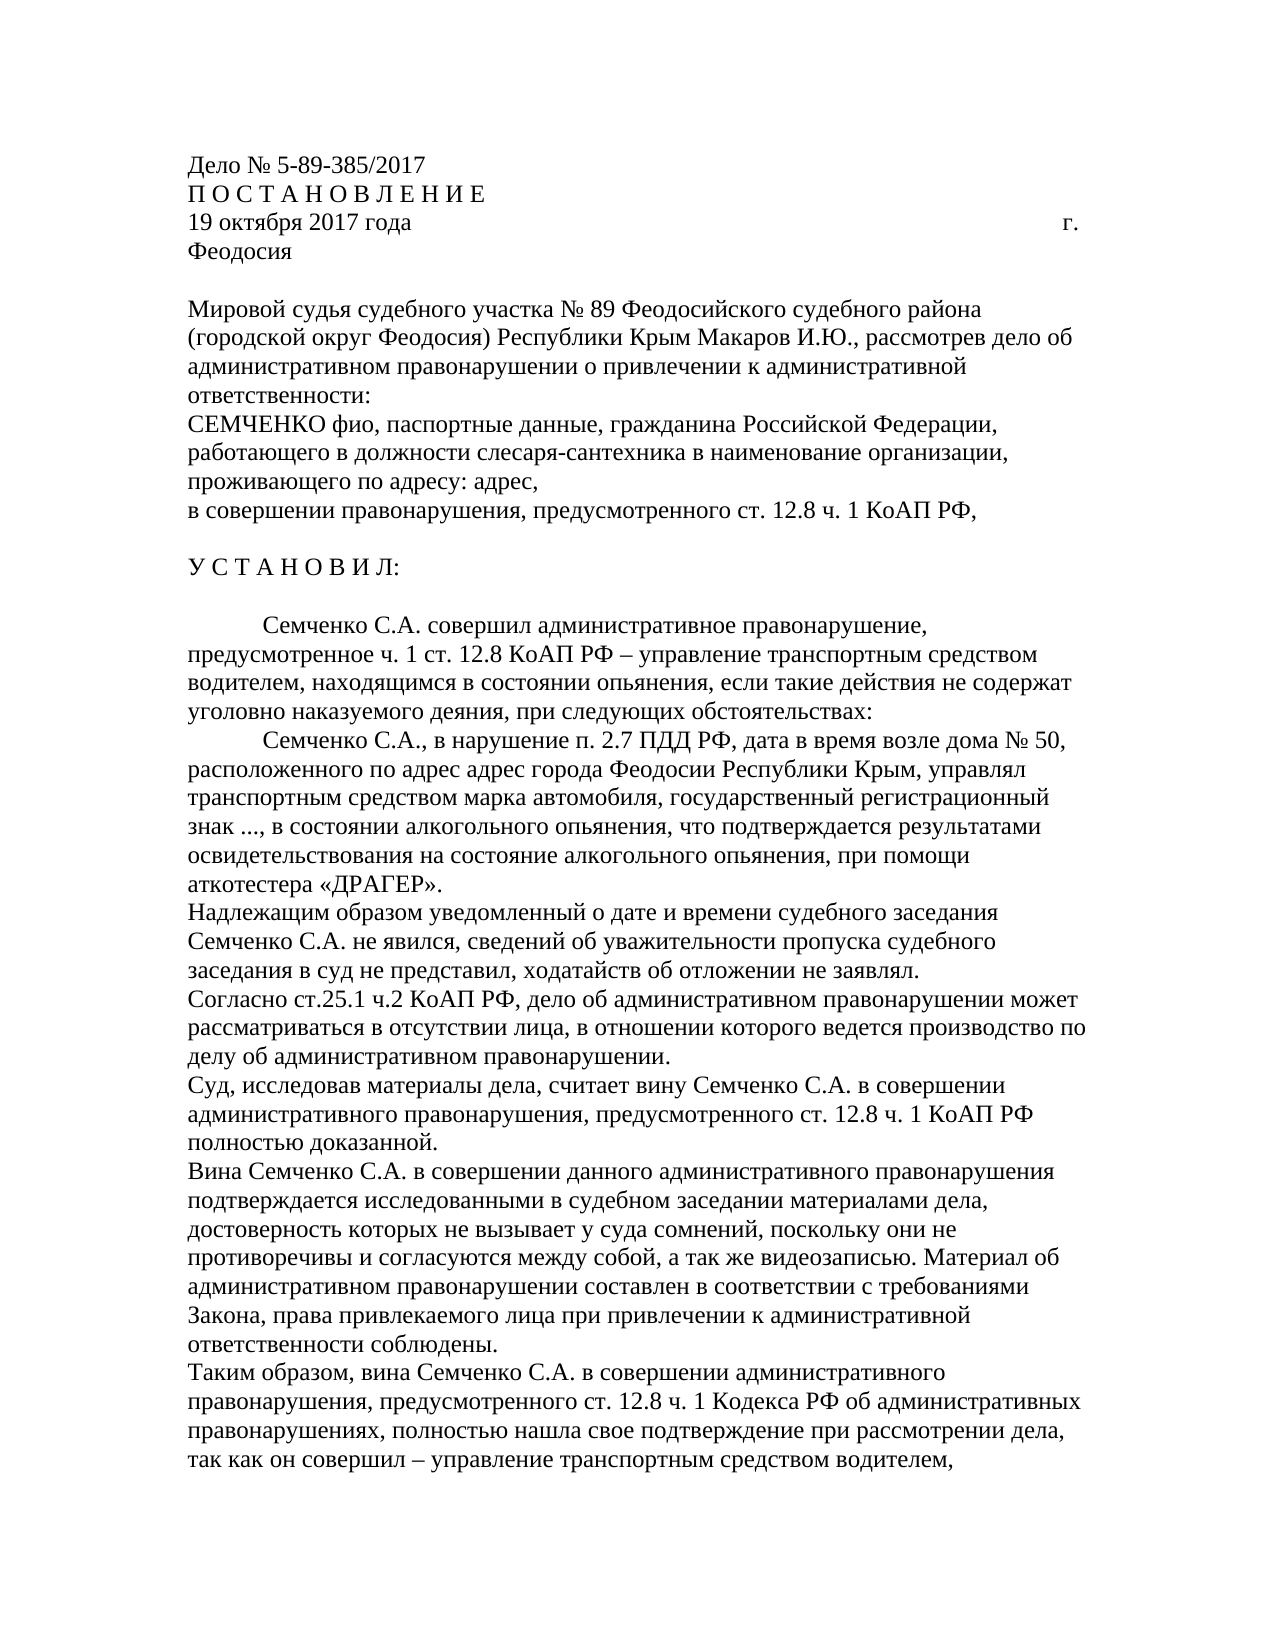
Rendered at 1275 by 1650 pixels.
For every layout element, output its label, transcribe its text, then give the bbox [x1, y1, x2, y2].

text Мировой судья судебного участка № 89 Феодосийского судебного района (городской округ Феодосия) Республики Крым Макаров И.Ю., рассмотрев дело об административном правонарушении о привлечении к административной ответственности: [187, 294, 1087, 409]
text в совершении правонарушения, предусмотренного ст. 12.8 ч. 1 КоАП РФ, [187, 495, 1087, 524]
text СЕМЧЕНКО фио, паспортные данные, гражданина Российской Федерации, работающего в должности слесаря-сантехника в наименование организации, проживающего по адресу: адрес, [187, 409, 1087, 495]
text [187, 1357, 1087, 1472]
text П О С Т А Н О В Л Е Н И Е [187, 179, 1087, 207]
text У С Т А Н О В И Л: [187, 552, 1087, 581]
text 19 октября 2017 года г. Феодосия [187, 207, 1087, 265]
text Согласно ст.25.1 ч.2 КоАП РФ, дело об административном правонарушении может рассматриваться в отсутствии лица, в отношении которого ведется производство по делу об административном правонарушении. [187, 984, 1087, 1070]
text Семченко С.А., в нарушение п. 2.7 ПДД РФ, дата в время возле дома № 50, расположенного по адрес адрес города Феодосии Республики Крым, управлял транспортным средством марка автомобиля, государственный регистрационный знак ..., в состоянии алкогольного опьянения, что подтверждается результатами освидетельствования на состояние алкогольного опьянения, при помощи аткотестера «ДРАГЕР». [187, 725, 1087, 897]
text Суд, исследовав материалы дела, считает вину Семченко С.А. в совершении административного правонарушения, предусмотренного ст. 12.8 ч. 1 КоАП РФ полностью доказанной. [187, 1070, 1087, 1156]
text Дело № 5-89-385/2017 [187, 150, 1087, 179]
text Вина Семченко С.А. в совершении данного административного правонарушения подтверждается исследованными в судебном заседании материалами дела, достоверность которых не вызывает у суда сомнений, поскольку они не противоречивы и согласуются между собой, а так же видеозаписью. Материал об административном правонарушении составлен в соответствии с требованиями Закона, права привлекаемого лица при привлечении к административной ответственности соблюдены. [187, 1156, 1087, 1357]
text Семченко С.А. совершил административное правонарушение, предусмотренное ч. 1 ст. 12.8 КоАП РФ – управление транспортным средством водителем, находящимся в состоянии опьянения, если такие действия не содержат уголовно наказуемого деяния, при следующих обстоятельствах: [187, 610, 1087, 725]
text Надлежащим образом уведомленный о дате и времени судебного заседания Семченко С.А. не явился, сведений об уважительности пропуска судебного заседания в суд не представил, ходатайств об отложении не заявлял. [187, 897, 1087, 984]
